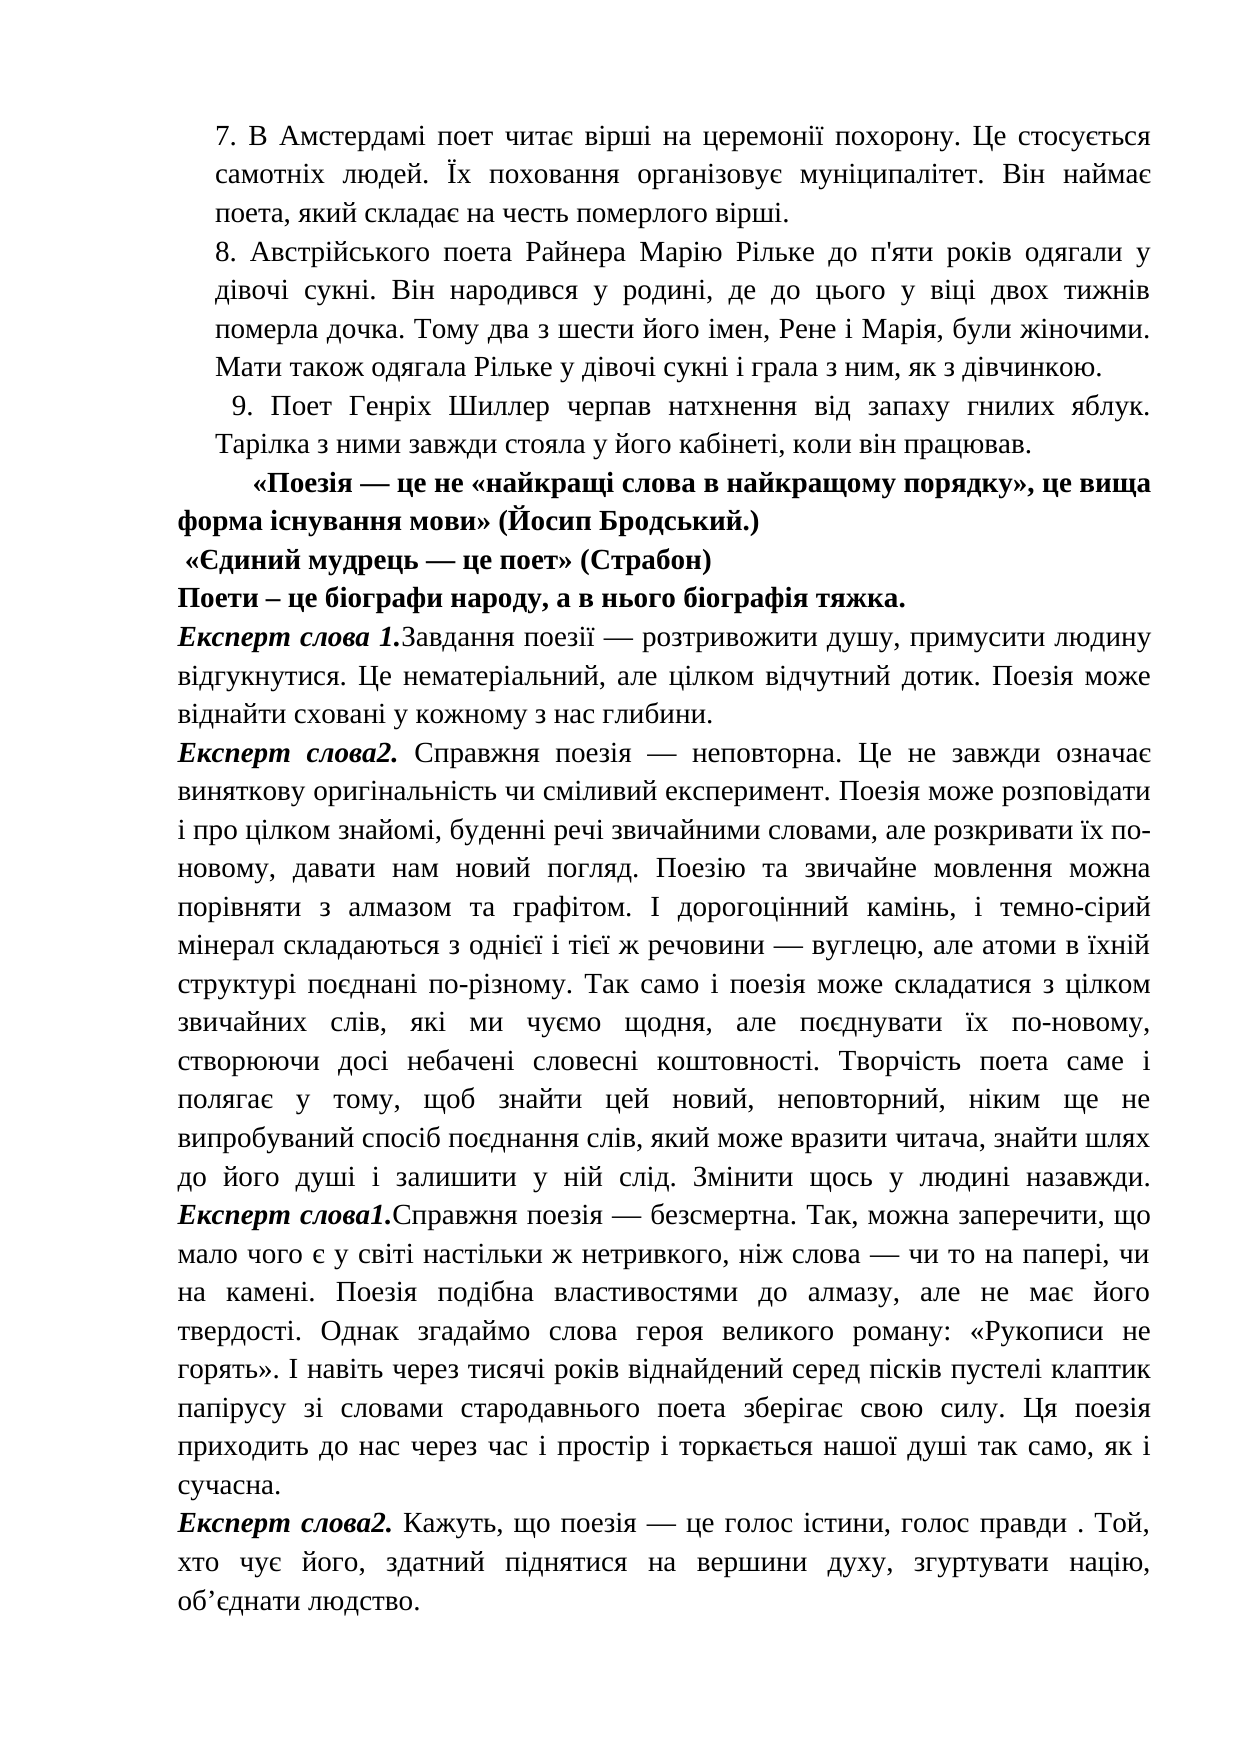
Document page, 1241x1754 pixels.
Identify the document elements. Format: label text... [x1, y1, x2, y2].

text «Поезія — це не «найкращі слова в найкращому порядку», це вища форма існування мови» (Йосип Бродський.) [177, 465, 1152, 537]
text Експерт слова2. Справжня поезія — неповторна. Це не завжди означає виняткову оригінальність чи сміливий експеримент. Поезія може розповідати і про цілком знайомі, буденні речі звичайними словами, але розкривати їх по-новому, давати нам новий погляд. Поезію та звичайне мовлення можна порівняти з алмазом та графітом. І дорогоцінний камінь, і темно-сірий мінерал складаються з однієї і тієї ж речовини — вуглецю, але атоми в їхній структурі поєднані по-різному. Так само і поезія може складатися з цілком звичайних слів, які ми чуємо щодня, але поєднувати їх по-новому, створюючи досі небачені словесні коштовності. Творчість поета саме і полягає у тому, щоб знайти цей новий, неповторний, ніким ще не випробуваний спосіб поєднання слів, який може вразити читача, знайти шлях до його душі і залишити у ній слід. Змінити щось у людині назавжди. Експерт слова1.Справжня поезія — безсмертна. Так, можна заперечити, що мало чого є у світі настільки ж нетривкого, ніж слова — чи то на папері, чи на камені. Поезія подібна властивостями до алмазу, але не має його твердості. Однак згадаймо слова героя великого роману: «Рукописи не горять». І навіть через тисячі років віднайдений серед пісків пустелі клаптик папірусу зі словами стародавнього поета зберігає свою силу. Ця поезія приходить до нас через час і простір і торкається нашої душі так само, як і сучасна. [177, 735, 1152, 1501]
text Поети – це біографи народу, а в нього біографія тяжка. [177, 581, 1152, 614]
text 8. Австрійського поета Райнера Марію Рільке до п'яти років одягали у дівочі сукні. Він народився у родині, де до цього у віці двох тижнів померла дочка. Тому два з шести його імен, Рене і Марія, були жіночими. Мати також одягала Рільке у дівочі сукні і грала з ним, як з дівчинкою. [215, 344, 1152, 383]
text 7. В Амстердамі поет читає вірші на церемонії похорону. Це стосується самотніх людей. Їх поховання організовує муніципалітет. Він наймає поета, який складає на честь померлого вірші. [215, 190, 1152, 229]
text «Єдиний мудрець — це поет» (Страбон) [177, 542, 1152, 576]
text 9. Поет Генріх Шиллер черпав натхнення від запаху гнилих яблук. Тарілка з ними завжди стояла у його кабінеті, коли він працював. [215, 421, 1152, 460]
text Експерт слова 1.Завдання поезії — розтривожити душу, примусити людину відгукнутися. Це нематеріальний, але цілком відчутний дотик. Поезія може віднайти сховані у кожному з нас глибини. [177, 619, 1152, 730]
text Експерт слова2. Кажуть, що поезія — це голос істини, голос правди . Той, хто чує його, здатний піднятися на вершини духу, згуртувати націю, об’єднати людство. [177, 1506, 1152, 1616]
